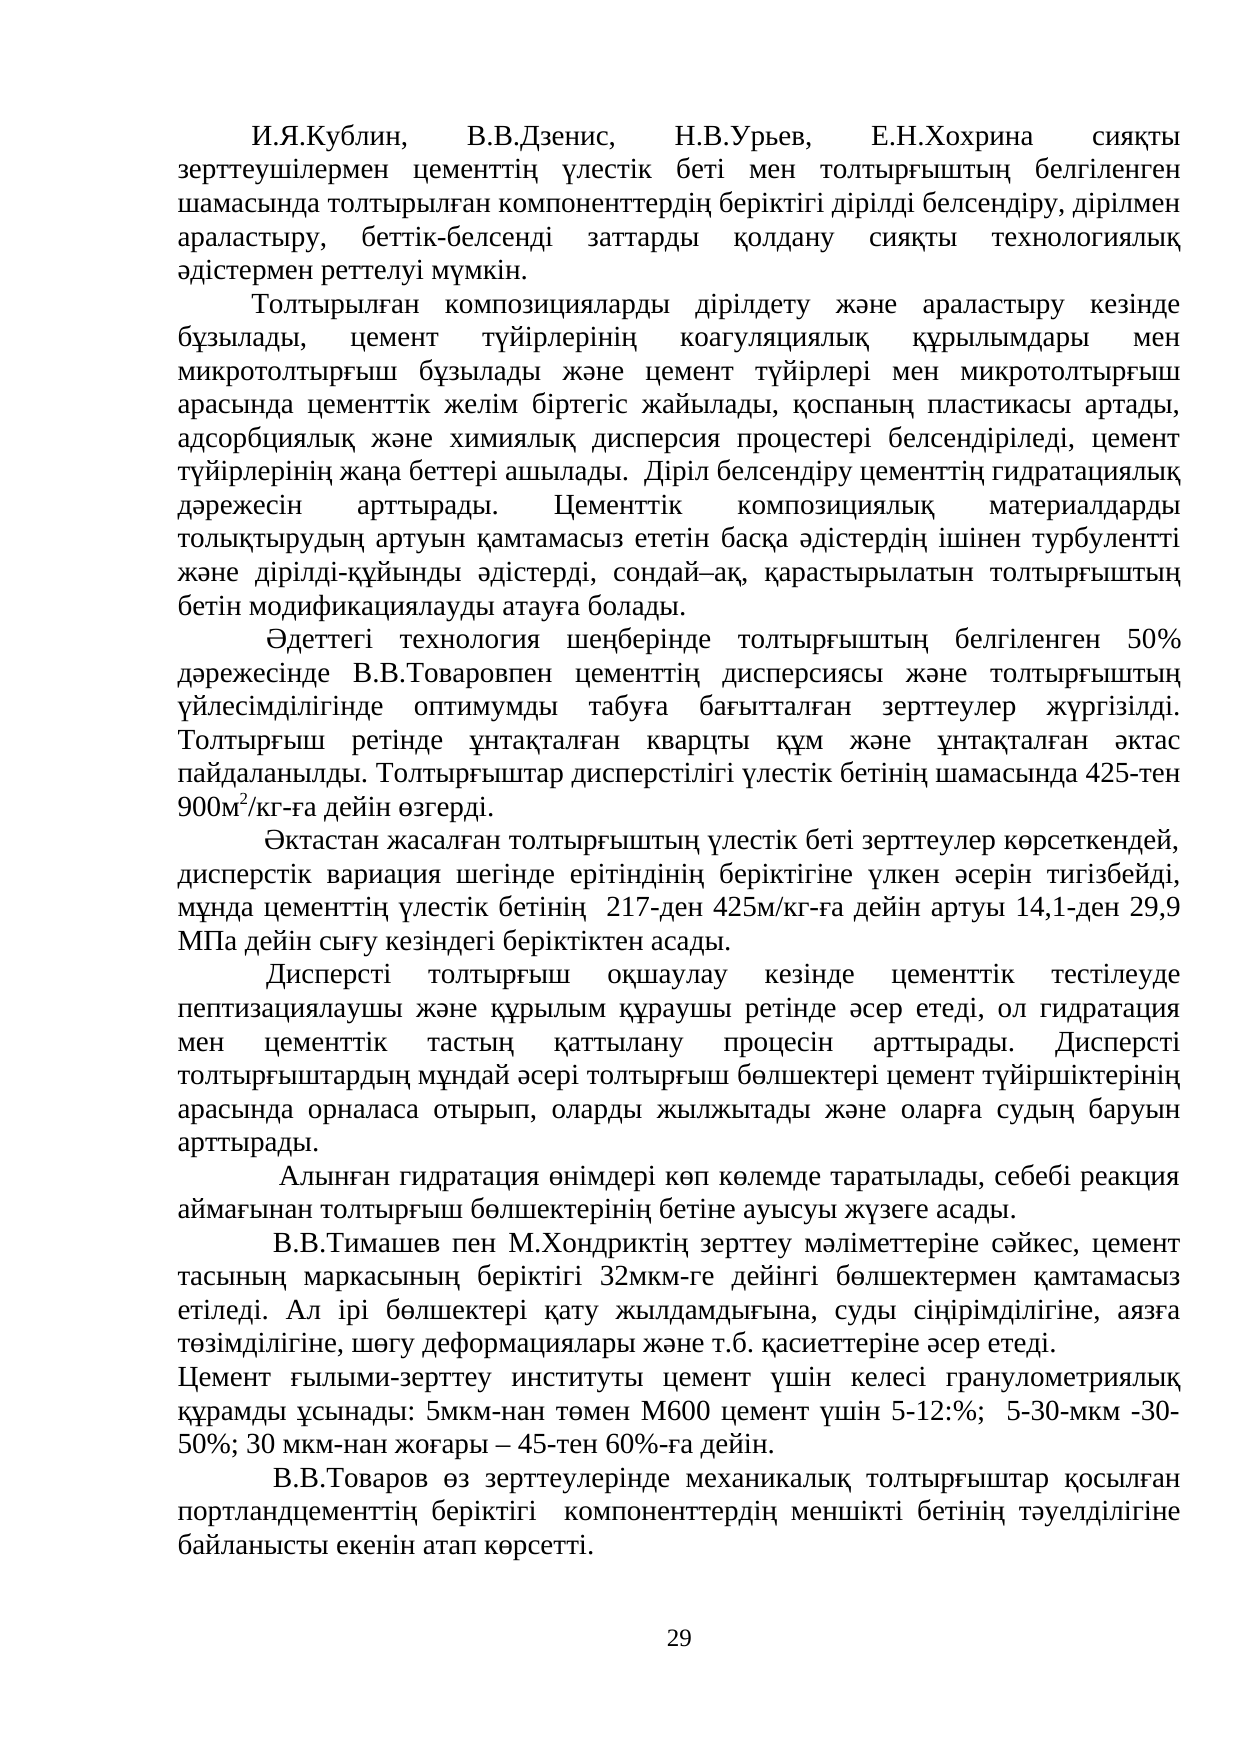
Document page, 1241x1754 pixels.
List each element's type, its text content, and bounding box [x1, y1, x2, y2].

text Әктастан жасалған толтырғыштың үлестік беті зерттеулер көрсеткендей, дисперстік вариация шегінде ерітіндінің беріктігіне үлкен әсерін тигізбейді, мұнда цементтің үлестік бетінің 217-ден 425м/кг-ға дейін артуы 14,1-ден 29,9 МПа дейін сығу кезіндегі беріктіктен асады. [177, 822, 1181, 957]
text И.Я.Кублин, В.В.Дзенис, Н.В.Урьев, Е.Н.Хохрина сияқты зерттеушілермен цементтің үлестік беті мен толтырғыштың белгіленген шамасында толтырылған компоненттердің беріктігі дірілді белсендіру, дірілмен араластыру, беттік-белсенді заттарды қолдану сияқты технологиялық әдістермен реттелуі мүмкін. [177, 118, 1181, 286]
text Әдеттегі технология шеңберінде толтырғыштың белгіленген 50% дәрежесінде В.В.Товаровпен цементтің дисперсиясы және толтырғыштың үйлесімділігінде оптимумды табуға бағытталған зерттеулер жүргізілді. Толтырғыш ретінде ұнтақталған кварцты құм және ұнтақталған әктас пайдаланылды. Толтырғыштар дисперстілігі үлестік бетінің шамасында 425-тен 900м2/кг-ға дейін өзгерді. [177, 621, 1181, 822]
text Цемент ғылыми-зерттеу институты цемент үшін келесі гранулометриялық құрамды ұсынады: 5мкм-нан төмен M600 цемент үшін 5-12:%; 5-30-мкм -30-50%; 30 мкм-нан жоғары – 45-тен 60%-ға дейін. [177, 1359, 1181, 1460]
text Дисперсті толтырғыш оқшаулау кезінде цементтік тестілеуде пептизациялаушы және құрылым құраушы ретінде әсер етеді, ол гидратация мен цементтік тастың қаттылану процесін арттырады. Дисперсті толтырғыштардың мұндай әсері толтырғыш бөлшектері цемент түйіршіктерінің арасында орналаса отырып, оларды жылжытады және оларға судың баруын арттырады. [177, 957, 1181, 1158]
text В.В.Товаров өз зерттеулерінде механикалық толтырғыштар қосылған портландцементтің беріктігі компоненттердің меншікті бетінің тәуелділігіне байланысты екенін атап көрсетті. [177, 1460, 1181, 1560]
text В.В.Тимашев пен М.Хондриктің зерттеу мәліметтеріне сәйкес, цемент тасының маркасының беріктігі 32мкм-ге дейінгі бөлшектермен қамтамасыз етіледі. Ал ірі бөлшектері қату жылдамдығына, суды сіңірімділігіне, аязға төзімділігіне, шөгу деформациялары және т.б. қасиеттеріне әсер етеді. [177, 1225, 1181, 1359]
text Алынған гидратация өнімдері көп көлемде таратылады, себебі реакция аймағынан толтырғыш бөлшектерінің бетіне ауысуы жүзеге асады. [177, 1158, 1181, 1225]
text Толтырылған композицияларды дірілдету және араластыру кезінде бұзылады, цемент түйірлерінің коагуляциялық құрылымдары мен микротолтырғыш бұзылады және цемент түйірлері мен микротолтырғыш арасында цементтік желім біртегіс жайылады, қоспаның пластикасы артады, адсорбциялық және химиялық дисперсия процестері белсендіріледі, цемент түйірлерінің жаңа беттері ашылады. Діріл белсендіру цементтің гидратациялық дәрежесін арттырады. Цементтік композициялық материалдарды толықтырудың артуын қамтамасыз ететін басқа әдістердің ішінен турбулентті және дірілді-құйынды әдістерді, сондай–ақ, қарастырылатын толтырғыштың бетін модификациялауды атауға болады. [177, 286, 1181, 621]
